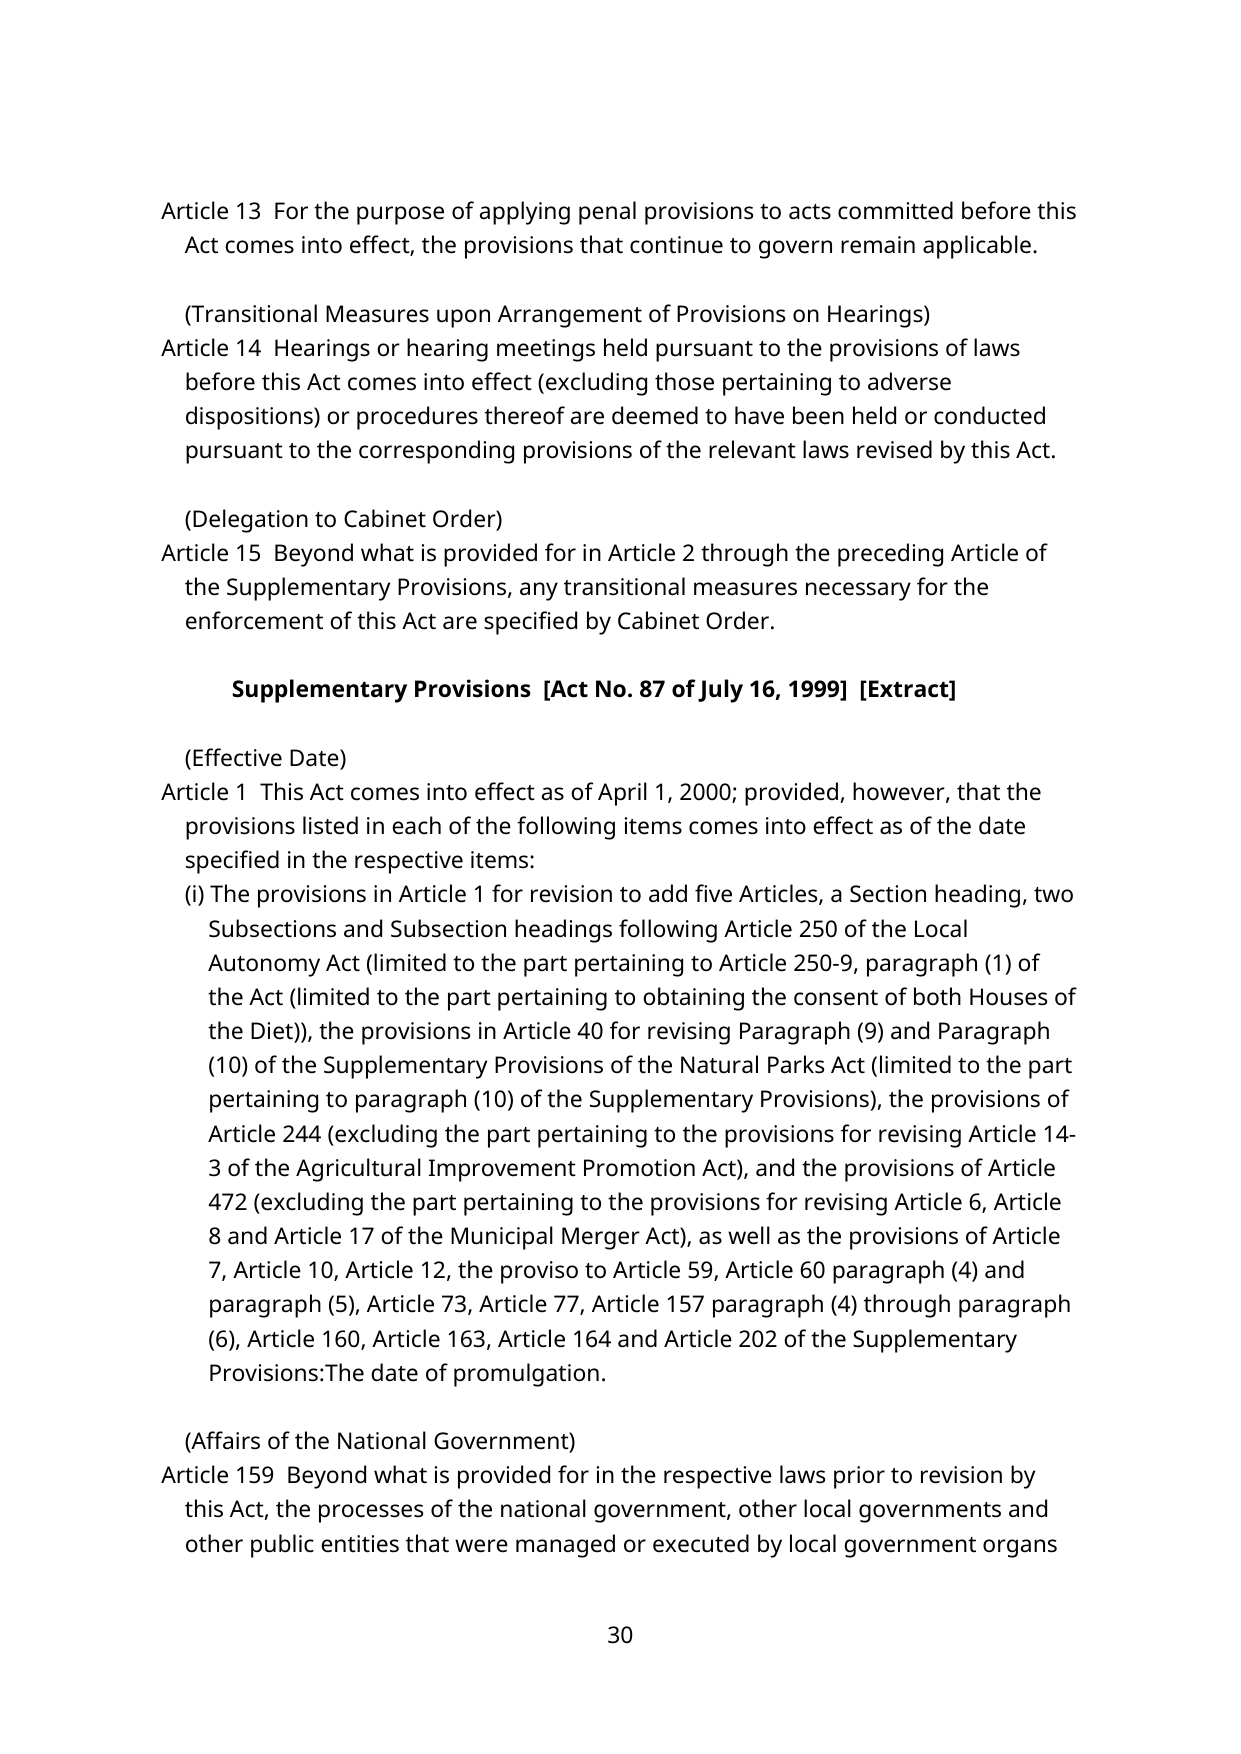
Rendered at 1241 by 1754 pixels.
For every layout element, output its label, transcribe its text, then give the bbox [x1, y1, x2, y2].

text Article 14 Hearings or hearing meetings held pursuant to the provisions of laws before this Act comes into effect (excluding those pertaining to adverse dispositions) or procedures thereof are deemed to have been held or conducted pursuant to the corresponding provisions of the relevant laws revised by this Act. [161, 330, 1079, 467]
text (Effective Date) [184, 740, 1079, 774]
text (Transitional Measures upon Arrangement of Provisions on Hearings) [184, 296, 1079, 330]
text (i) The provisions in Article 1 for revision to add five Articles, a Section heading, two Subsections and Subsection headings following Article 250 of the Local Autonomy Act (limited to the part pertaining to Article 250-9, paragraph (1) of the Act (limited to the part pertaining to obtaining the consent of both Houses of the Diet)), the provisions in Article 40 for revising Paragraph (9) and Paragraph (10) of the Supplementary Provisions of the Natural Parks Act (limited to the part pertaining to paragraph (10) of the Supplementary Provisions), the provisions of Article 244 (excluding the part pertaining to the provisions for revising Article 14-3 of the Agricultural Improvement Promotion Act), and the provisions of Article 472 (excluding the part pertaining to the provisions for revising Article 6, Article 8 and Article 17 of the Municipal Merger Act), as well as the provisions of Article 7, Article 10, Article 12, the proviso to Article 59, Article 60 paragraph (4) and paragraph (5), Article 73, Article 77, Article 157 paragraph (4) through paragraph (6), Article 160, Article 163, Article 164 and Article 202 of the Supplementary Provisions:The date of promulgation. [184, 877, 1079, 1389]
text Article 15 Beyond what is provided for in Article 2 through the preceding Article of the Supplementary Provisions, any transitional measures necessary for the enforcement of this Act are specified by Cabinet Order. [161, 535, 1079, 638]
text (Delegation to Cabinet Order) [184, 501, 1079, 535]
text Supplementary Provisions [Act No. 87 of July 16, 1999] [Extract] [230, 672, 1079, 706]
text Article 13 For the purpose of applying penal provisions to acts committed before this Act comes into effect, the provisions that continue to govern remain applicable. [161, 194, 1079, 262]
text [161, 1458, 1079, 1560]
text (Affairs of the National Government) [184, 1424, 1079, 1458]
text Article 1 This Act comes into effect as of April 1, 2000; provided, however, that the provisions listed in each of the following items comes into effect as of the date specified in the respective items: [161, 774, 1079, 877]
